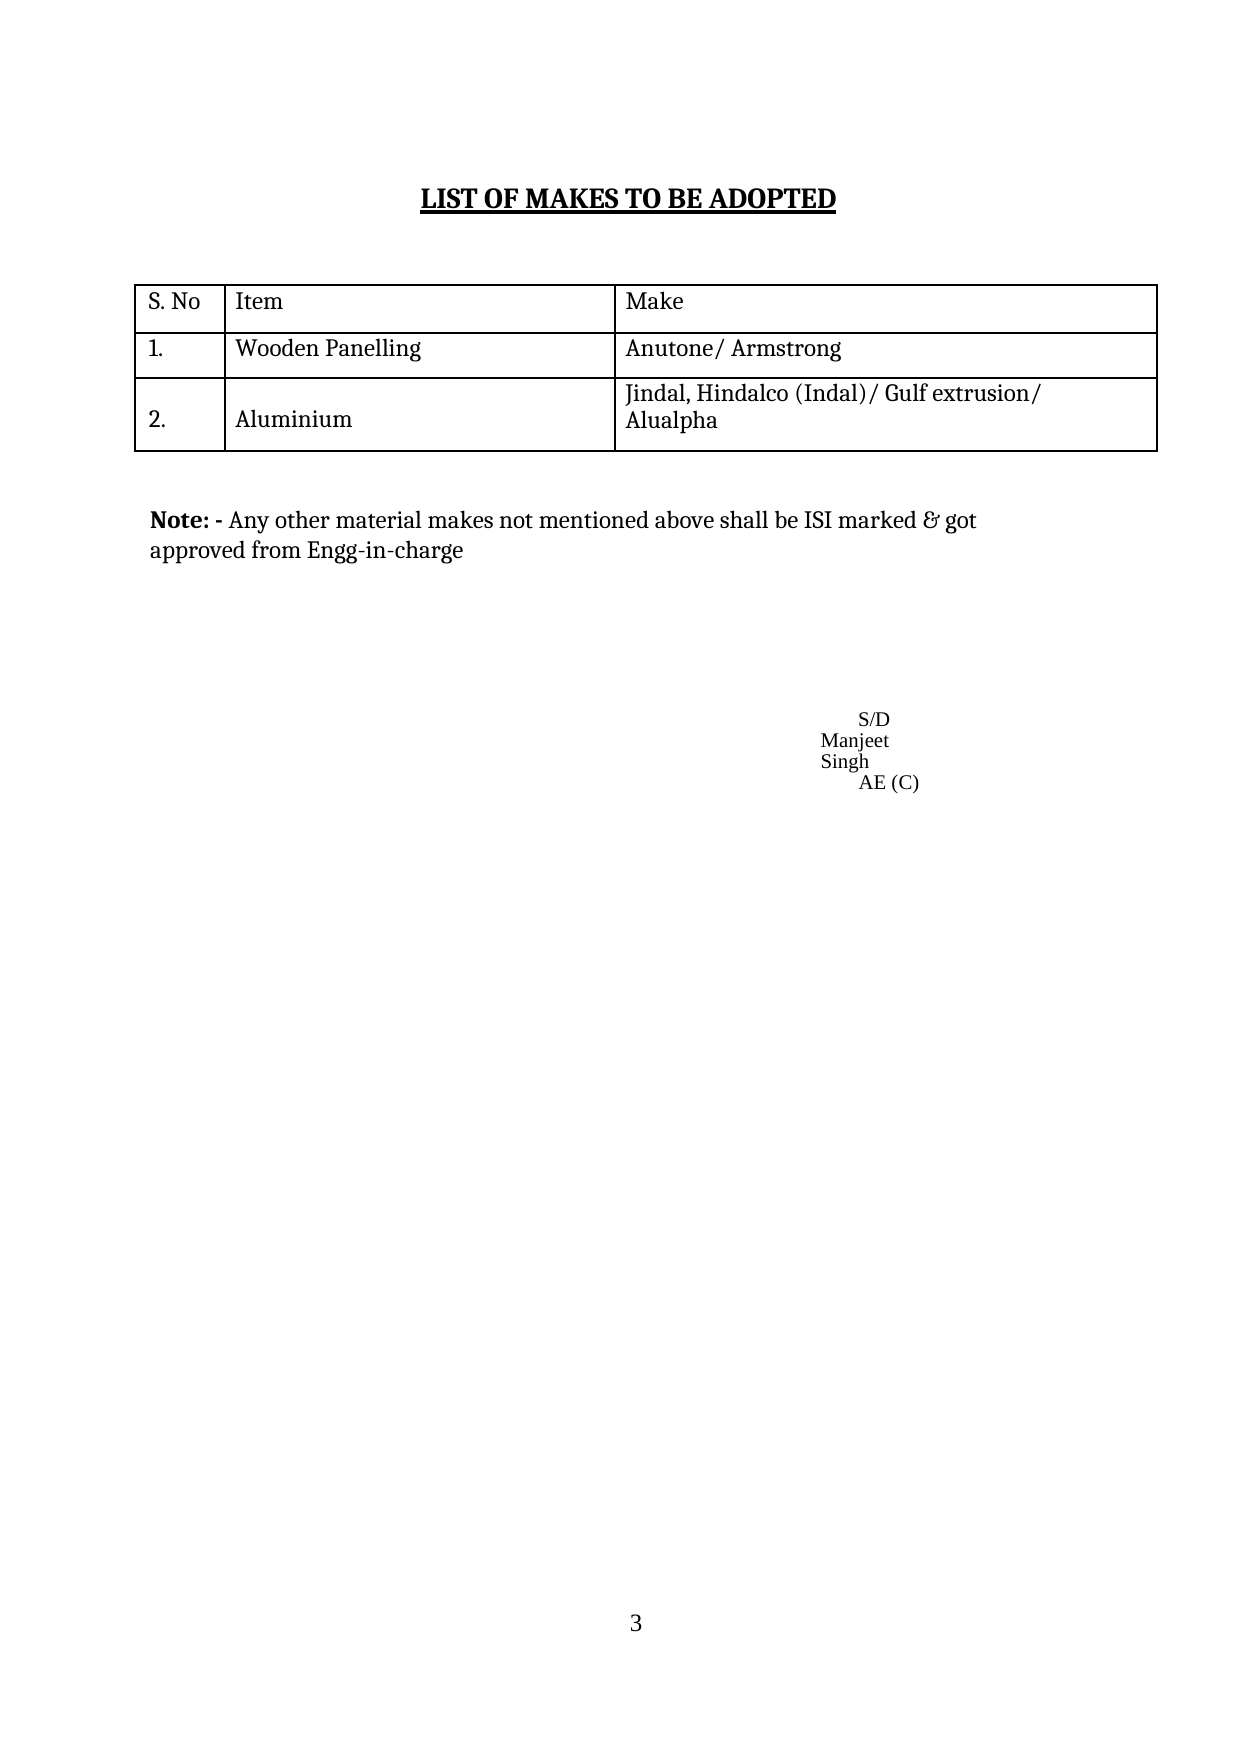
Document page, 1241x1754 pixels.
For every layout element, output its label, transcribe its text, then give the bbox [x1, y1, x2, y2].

table_header S. No [136, 286, 224, 332]
table_cell Aluminium [226, 379, 614, 449]
table_header Item [226, 286, 614, 332]
text 3 [127, 1608, 1144, 1636]
subtitle LIST OF MAKES TO BE ADOPTED [420, 182, 1148, 216]
table_cell Jindal, Hindalco (Indal)/ Gulf extrusion/ Alualpha [616, 379, 1156, 449]
table_cell 2. [136, 379, 224, 449]
text AE (C) [127, 772, 919, 794]
table_cell Wooden Panelling [226, 334, 614, 377]
table_header Make [616, 286, 1156, 332]
table_cell 1. [136, 334, 224, 377]
text S/D Manjeet Singh [820, 710, 943, 772]
text Note: - Any other material makes not mentioned above shall be ISI marked & got approved from Engg-in-charge [150, 506, 1010, 564]
table_cell Anutone/ Armstrong [616, 334, 1156, 377]
